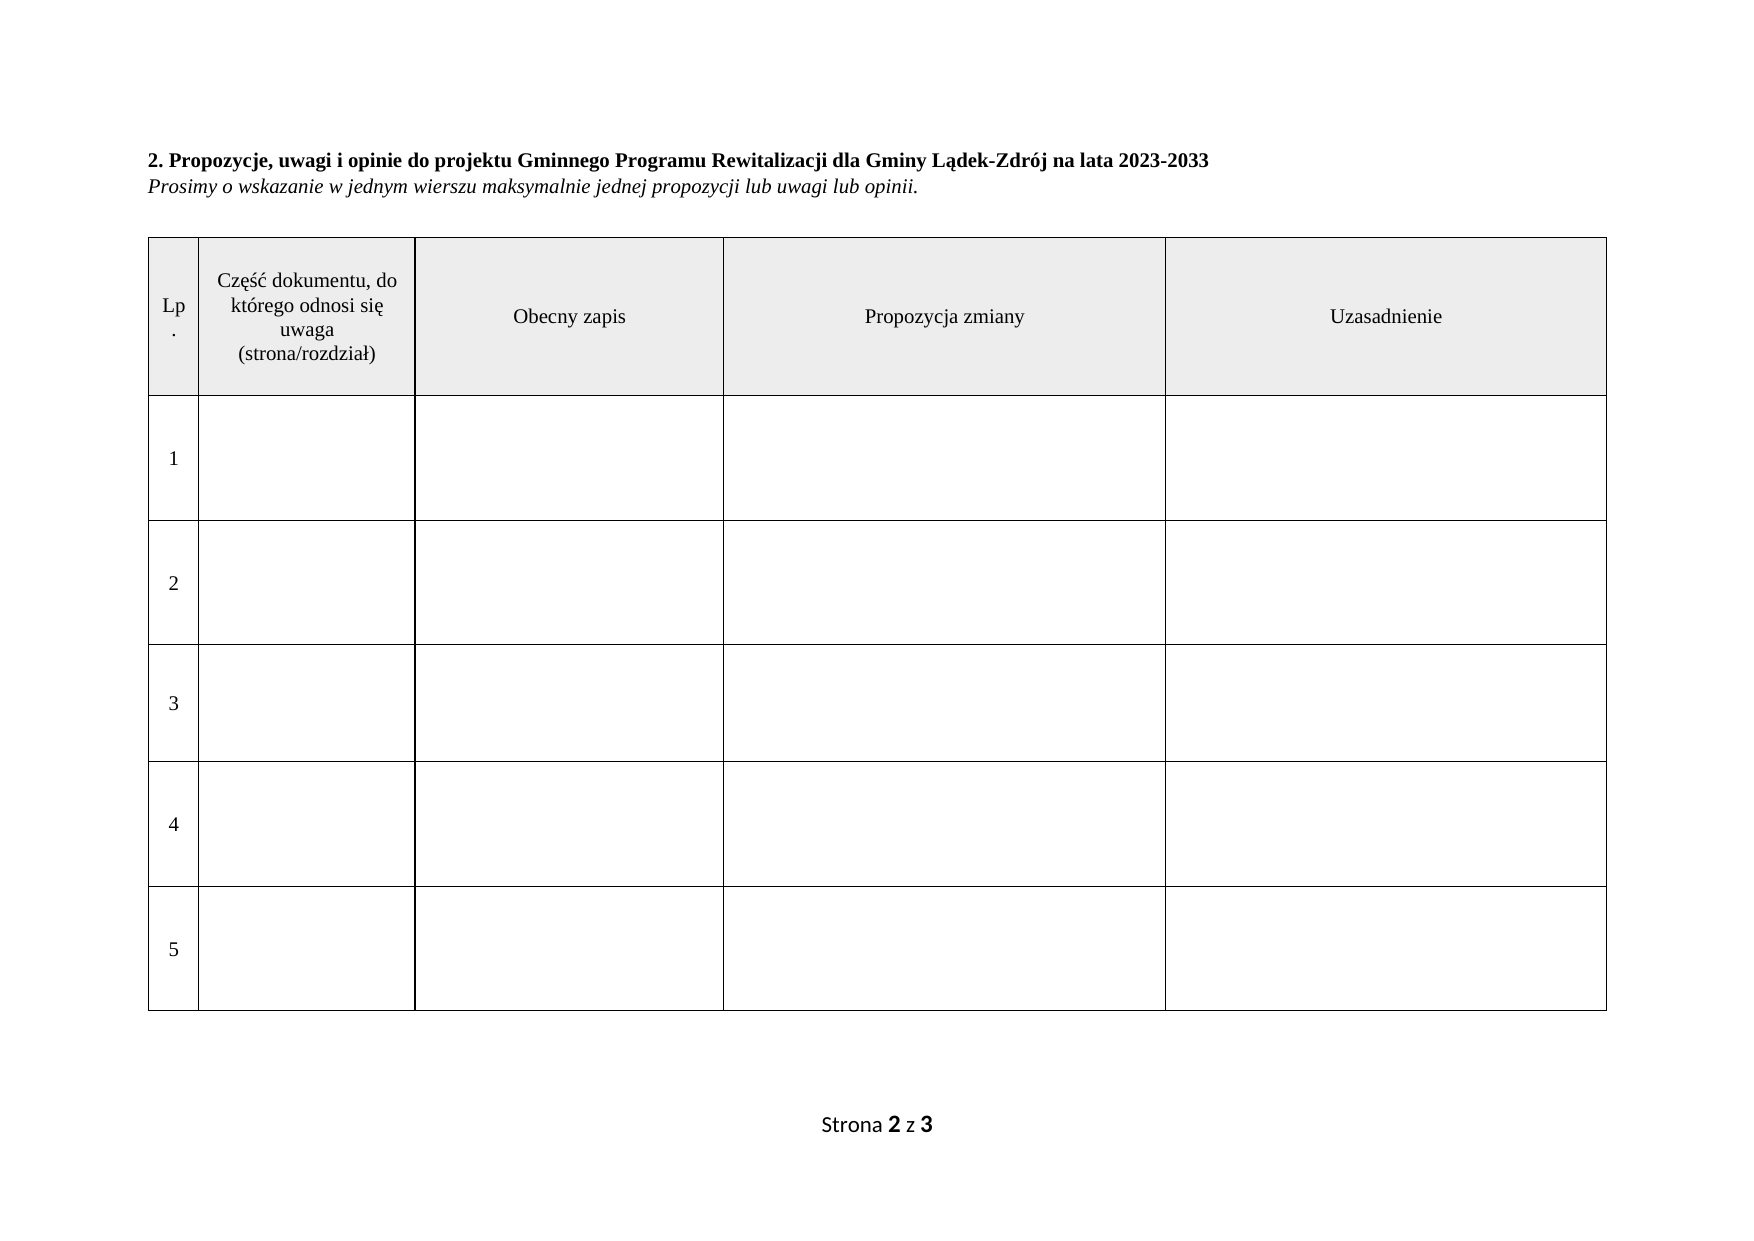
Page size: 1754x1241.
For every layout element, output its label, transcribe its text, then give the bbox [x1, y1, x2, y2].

table_cell [724, 762, 1165, 886]
table_cell 2 [149, 521, 198, 644]
text 2. Propozycje, uwagi i opinie do projektu Gminnego Programu Rewitalizacji dla Gminy Lądek-Zdrój na lata 2023-2033 Prosimy o wskazanie w jednym wierszu maksymalnie jednej propozycji lub uwagi lub opinii. [148, 148, 1606, 198]
table_cell [724, 645, 1165, 761]
table_header Część dokumentu, do którego odnosi się uwaga (strona/rozdział) [199, 238, 414, 395]
table_cell [416, 521, 723, 644]
table_cell [416, 887, 723, 1010]
table_cell [1166, 396, 1606, 520]
table_cell 1 [149, 396, 198, 520]
table_cell [199, 645, 414, 761]
table_header Propozycja zmiany [724, 238, 1165, 395]
table_cell [416, 762, 723, 886]
table_cell [199, 887, 414, 1010]
table_cell 4 [149, 762, 198, 886]
table_cell [1166, 887, 1606, 1010]
table_cell [199, 521, 414, 644]
table_cell [416, 645, 723, 761]
table_cell [199, 396, 414, 520]
table_cell [1166, 762, 1606, 886]
table_cell [199, 762, 414, 886]
table_cell [724, 887, 1165, 1010]
table_cell [1166, 521, 1606, 644]
table_header Obecny zapis [416, 238, 723, 395]
table_header Uzasadnienie [1166, 238, 1606, 395]
table_cell 5 [149, 887, 198, 1010]
table_cell [724, 521, 1165, 644]
table_cell [1166, 645, 1606, 761]
table_cell 3 [149, 645, 198, 761]
table_cell [724, 396, 1165, 520]
table_header Lp. [149, 238, 198, 395]
table_cell [416, 396, 723, 520]
